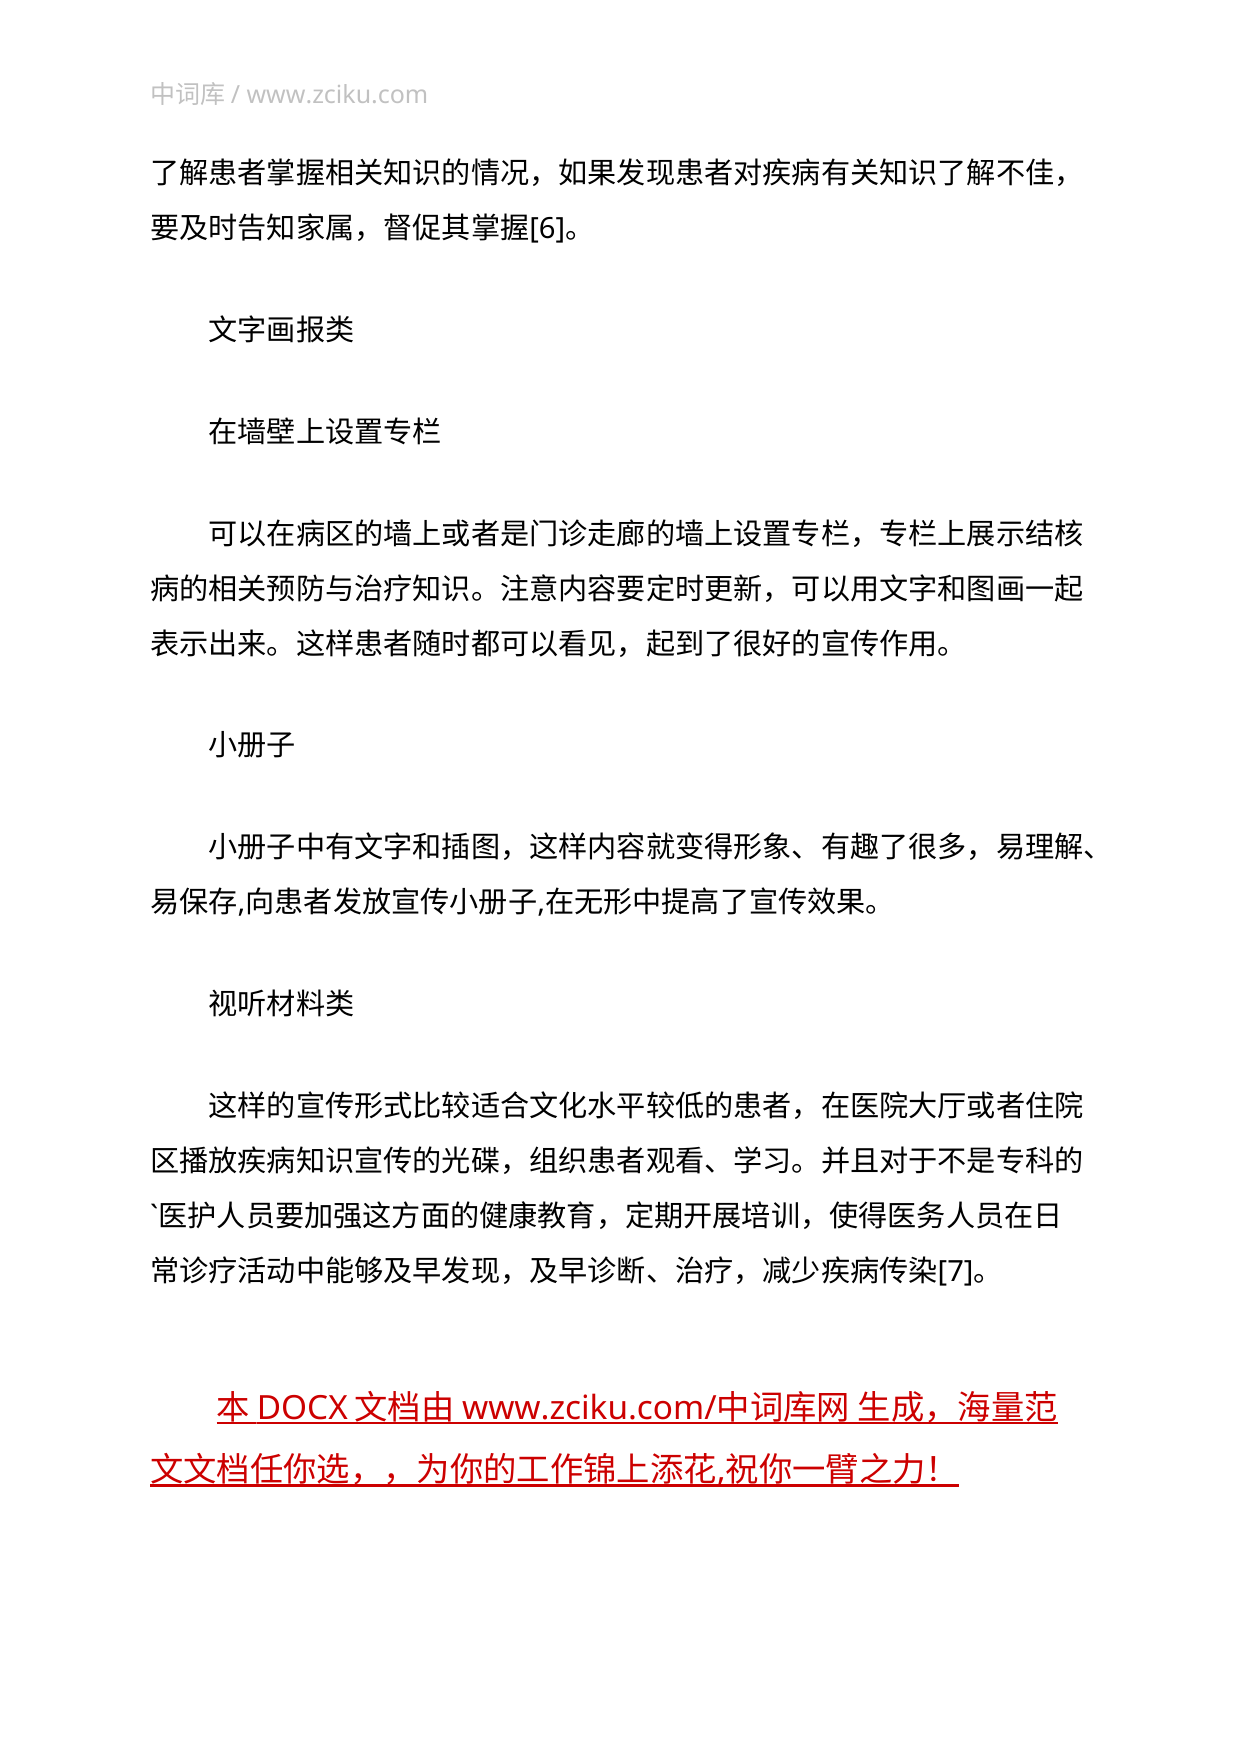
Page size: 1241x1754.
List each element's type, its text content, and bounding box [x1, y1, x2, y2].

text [150, 150, 1090, 247]
text 小册子中有文字和插图，这样内容就变得形象、有趣了很多，易理解、易保存,向患者发放宣传小册子,在无形中提高了宣传效果。 [150, 824, 1090, 921]
text 这样的宣传形式比较适合文化水平较低的患者，在医院大厅或者住院区播放疾病知识宣传的光碟，组织患者观看、学习。并且对于不是专科的`医护人员要加强这方面的健康教育，定期开展培训，使得医务人员在日常诊疗活动中能够及早发现，及早诊断、治疗，减少疾病传染[7]。 [150, 1082, 1090, 1289]
text 可以在病区的墙上或者是门诊走廊的墙上设置专栏，专栏上展示结核病的相关预防与治疗知识。注意内容要定时更新，可以用文字和图画一起表示出来。这样患者随时都可以看见，起到了很好的宣传作用。 [150, 510, 1090, 662]
text 在墙壁上设置专栏 [150, 409, 1090, 451]
text 视听材料类 [150, 981, 1090, 1023]
text 小册子 [150, 722, 1090, 764]
text 本DOCX文档由 www.zciku.com/中词库网 生成，海量范文文档任你选，，为你的工作锦上添花,祝你一臂之力！ [150, 1380, 1090, 1492]
text 文字画报类 [150, 307, 1090, 349]
